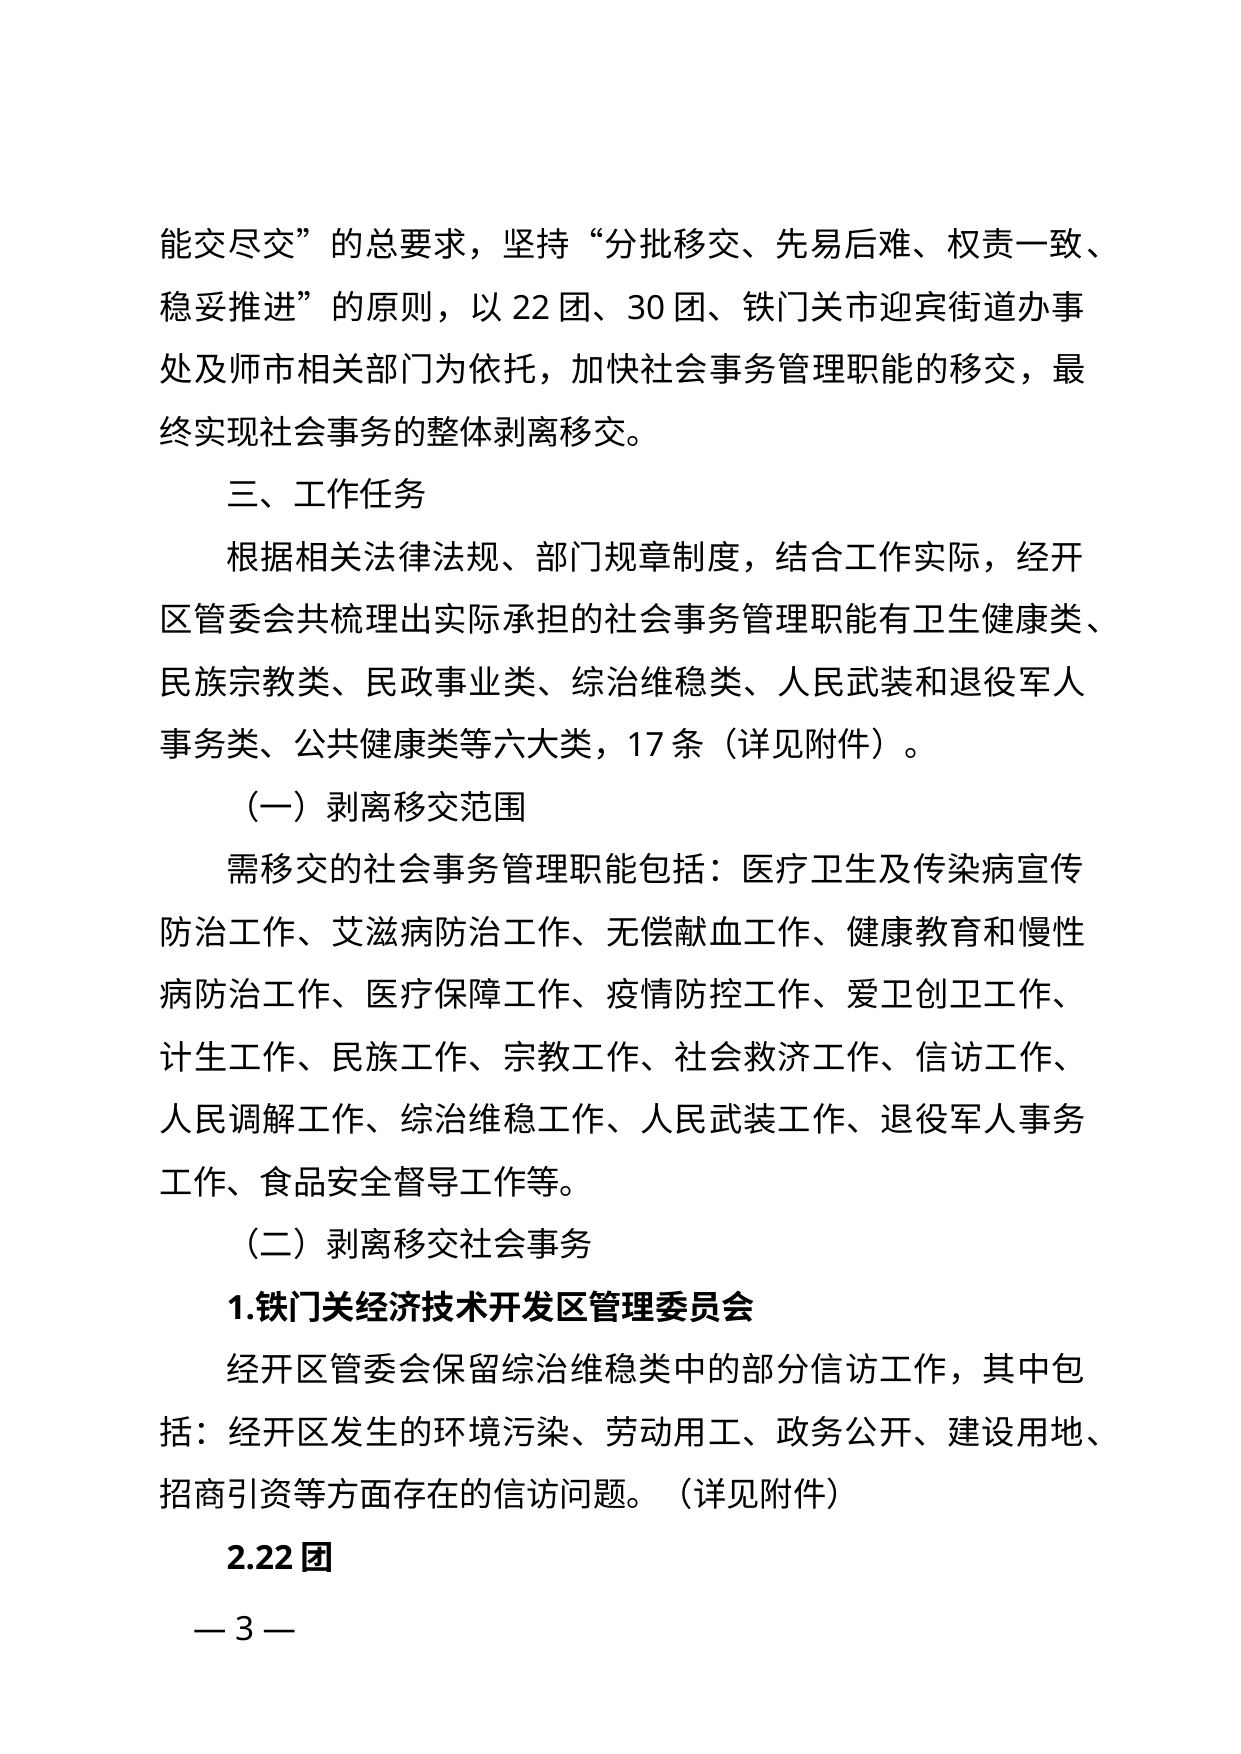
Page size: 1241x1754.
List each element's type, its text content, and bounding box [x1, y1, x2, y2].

text （一）剥离移交范围 [159, 769, 1087, 832]
text 2.22团 [159, 1519, 1087, 1582]
text 需移交的社会事务管理职能包括：医疗卫生及传染病宣传防治工作、艾滋病防治工作、无偿献血工作、健康教育和慢性病防治工作、医疗保障工作、疫情防控工作、爱卫创卫工作、计生工作、民族工作、宗教工作、社会救济工作、信访工作、人民调解工作、综治维稳工作、人民武装工作、退役军人事务工作、食品安全督导工作等。 [159, 832, 1087, 1207]
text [159, 207, 1087, 457]
text 经开区管委会保留综治维稳类中的部分信访工作，其中包括：经开区发生的环境污染、劳动用工、政务公开、建设用地、招商引资等方面存在的信访问题。（详见附件） [159, 1332, 1087, 1519]
text 根据相关法律法规、部门规章制度，结合工作实际，经开区管委会共梳理出实际承担的社会事务管理职能有卫生健康类、民族宗教类、民政事业类、综治维稳类、人民武装和退役军人事务类、公共健康类等六大类，17条（详见附件）。 [159, 519, 1087, 769]
text （二）剥离移交社会事务 [159, 1207, 1087, 1269]
text 1.铁门关经济技术开发区管理委员会 [159, 1269, 1087, 1332]
text 三、工作任务 [159, 457, 1087, 519]
